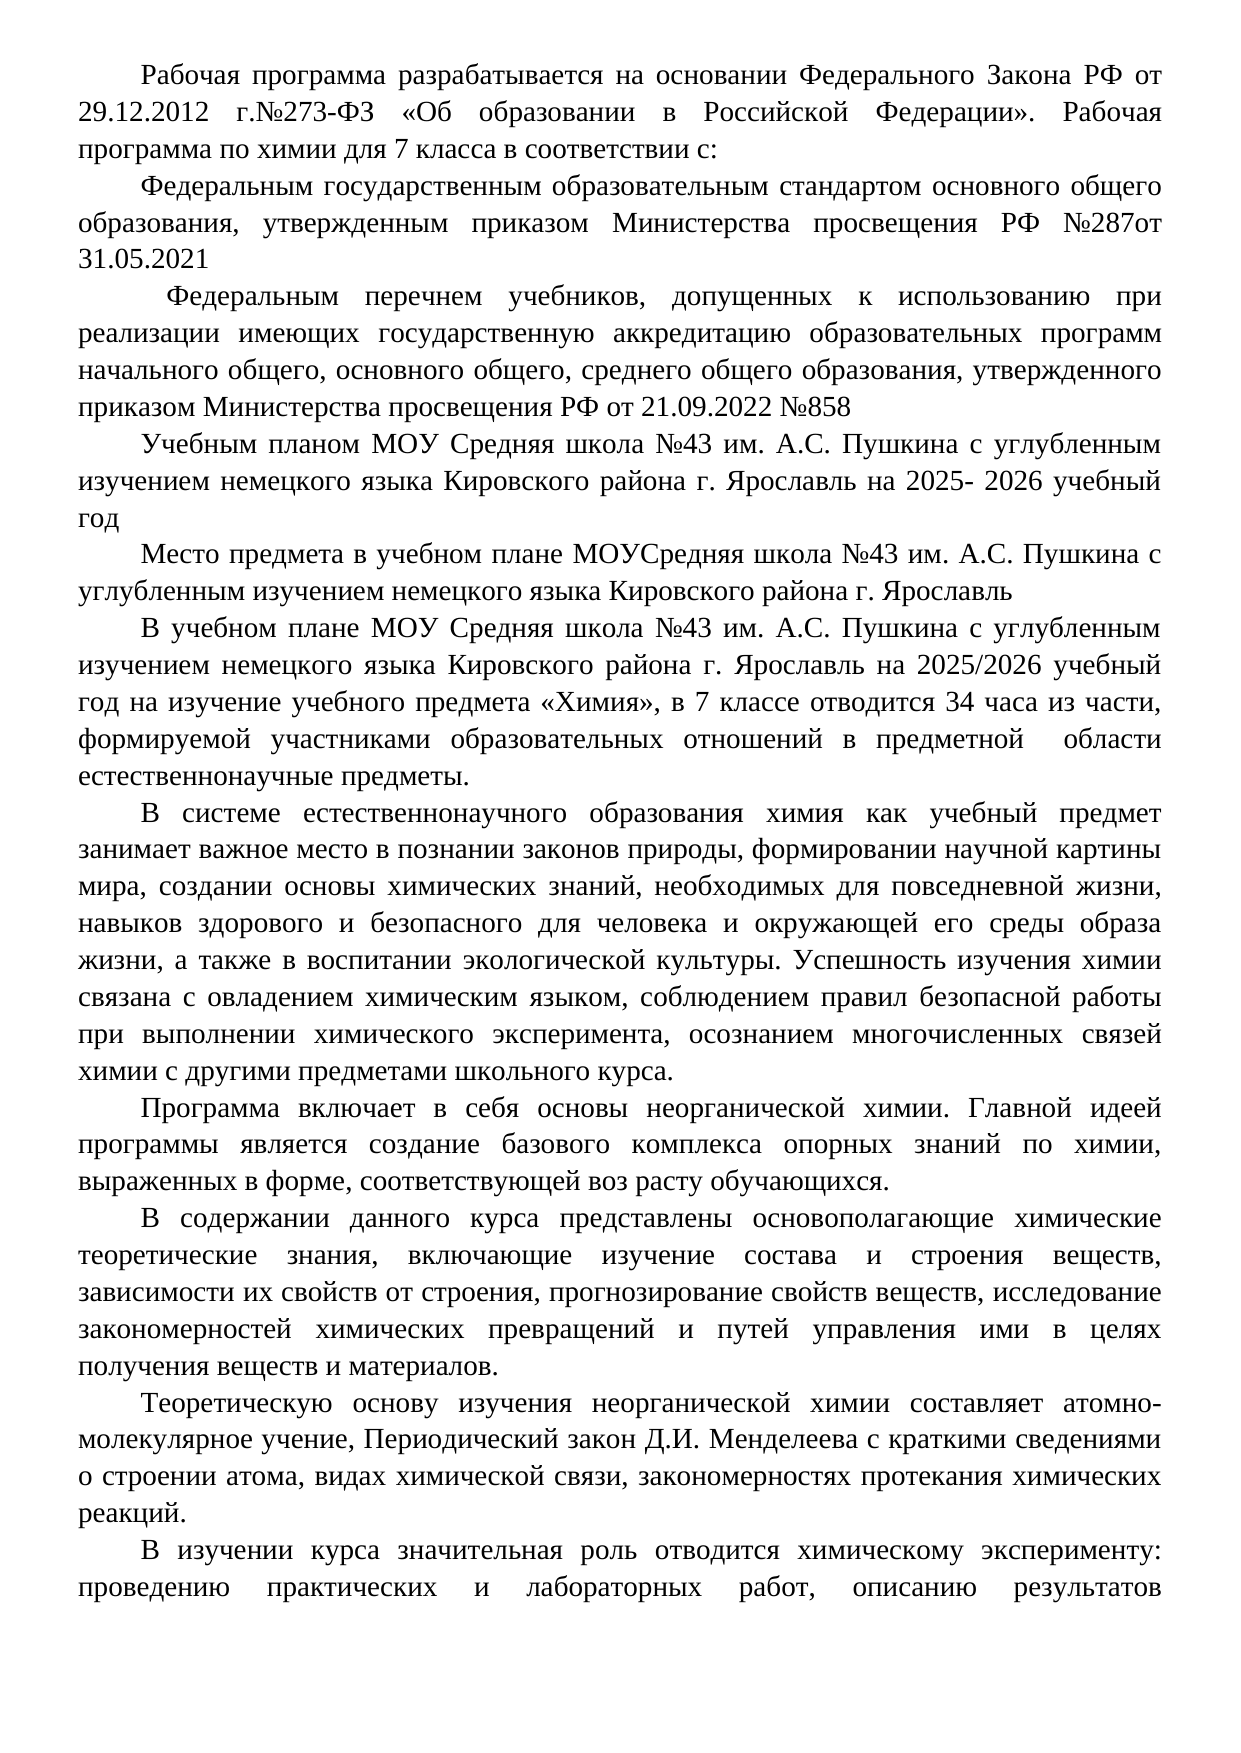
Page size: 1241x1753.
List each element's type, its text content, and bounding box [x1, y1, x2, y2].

text Место предмета в учебном плане МОУСредняя школа №43 им. А.С. Пушкина с углубленным изучением немецкого языка Кировского района г. Ярославль [78, 537, 1163, 607]
text Теоретическую основу изучения неорганической химии составляет атомно-молекулярное учение, Периодический закон Д.И. Менделеева с краткими сведениями о строении атома, видах химической связи, закономерностях протекания химических реакций. [78, 1385, 1163, 1529]
text Рабочая программа разрабатывается на основании Федерального Закона РФ от 29.12.2012 г.№273-ФЗ «Об образовании в Российской Федерации». Рабочая программа по химии для 7 класса в соответствии с: [78, 57, 1163, 164]
text Программа включает в себя основы неорганической химии. Главной идеей программы является создание базового комплекса опорных знаний по химии, выраженных в форме, соответствующей воз расту обучающихся. [78, 1090, 1163, 1197]
text Федеральным перечнем учебников, допущенных к использованию при реализации имеющих государственную аккредитацию образовательных программ начального общего, основного общего, среднего общего образования, утвержденного приказом Министерства просвещения РФ от 21.09.2022 №858 [78, 278, 1163, 423]
text Учебным планом МОУ Средняя школа №43 им. А.С. Пушкина с углубленным изучением немецкого языка Кировского района г. Ярославль на 2025- 2026 учебный год [78, 426, 1163, 533]
text В системе естественнонаучного образования химия как учебный предмет занимает важное место в познании законов природы, формировании научной картины мира, создании основы химических знаний, необходимых для повседневной жизни, навыков здорового и безопасного для человека и окружающей его среды образа жизни, а также в воспитании экологической культуры. Успешность изучения химии связана с овладением химическим языком, соблюдением правил безопасной работы при выполнении химического эксперимента, осознанием многочисленных связей химии с другими предметами школьного курса. [78, 795, 1163, 1086]
text Федеральным государственным образовательным стандартом основного общего образования, утвержденным приказом Министерства просвещения РФ №287от 31.05.2021 [78, 168, 1163, 275]
text В содержании данного курса представлены основополагающие химические теоретические знания, включающие изучение состава и строения веществ, зависимости их свойств от строения, прогнозирование свойств веществ, исследование закономерностей химических превращений и путей управления ими в целях получения веществ и материалов. [78, 1200, 1163, 1381]
text В учебном плане МОУ Средняя школа №43 им. А.С. Пушкина с углубленным изучением немецкого языка Кировского района г. Ярославль на 2025/2026 учебный год на изучение учебного предмета «Химия», в 7 классе отводится 34 часа из части, формируемой участниками образовательных отношений в предметной области естественнонаучные предметы. [78, 610, 1163, 791]
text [78, 1532, 1163, 1603]
